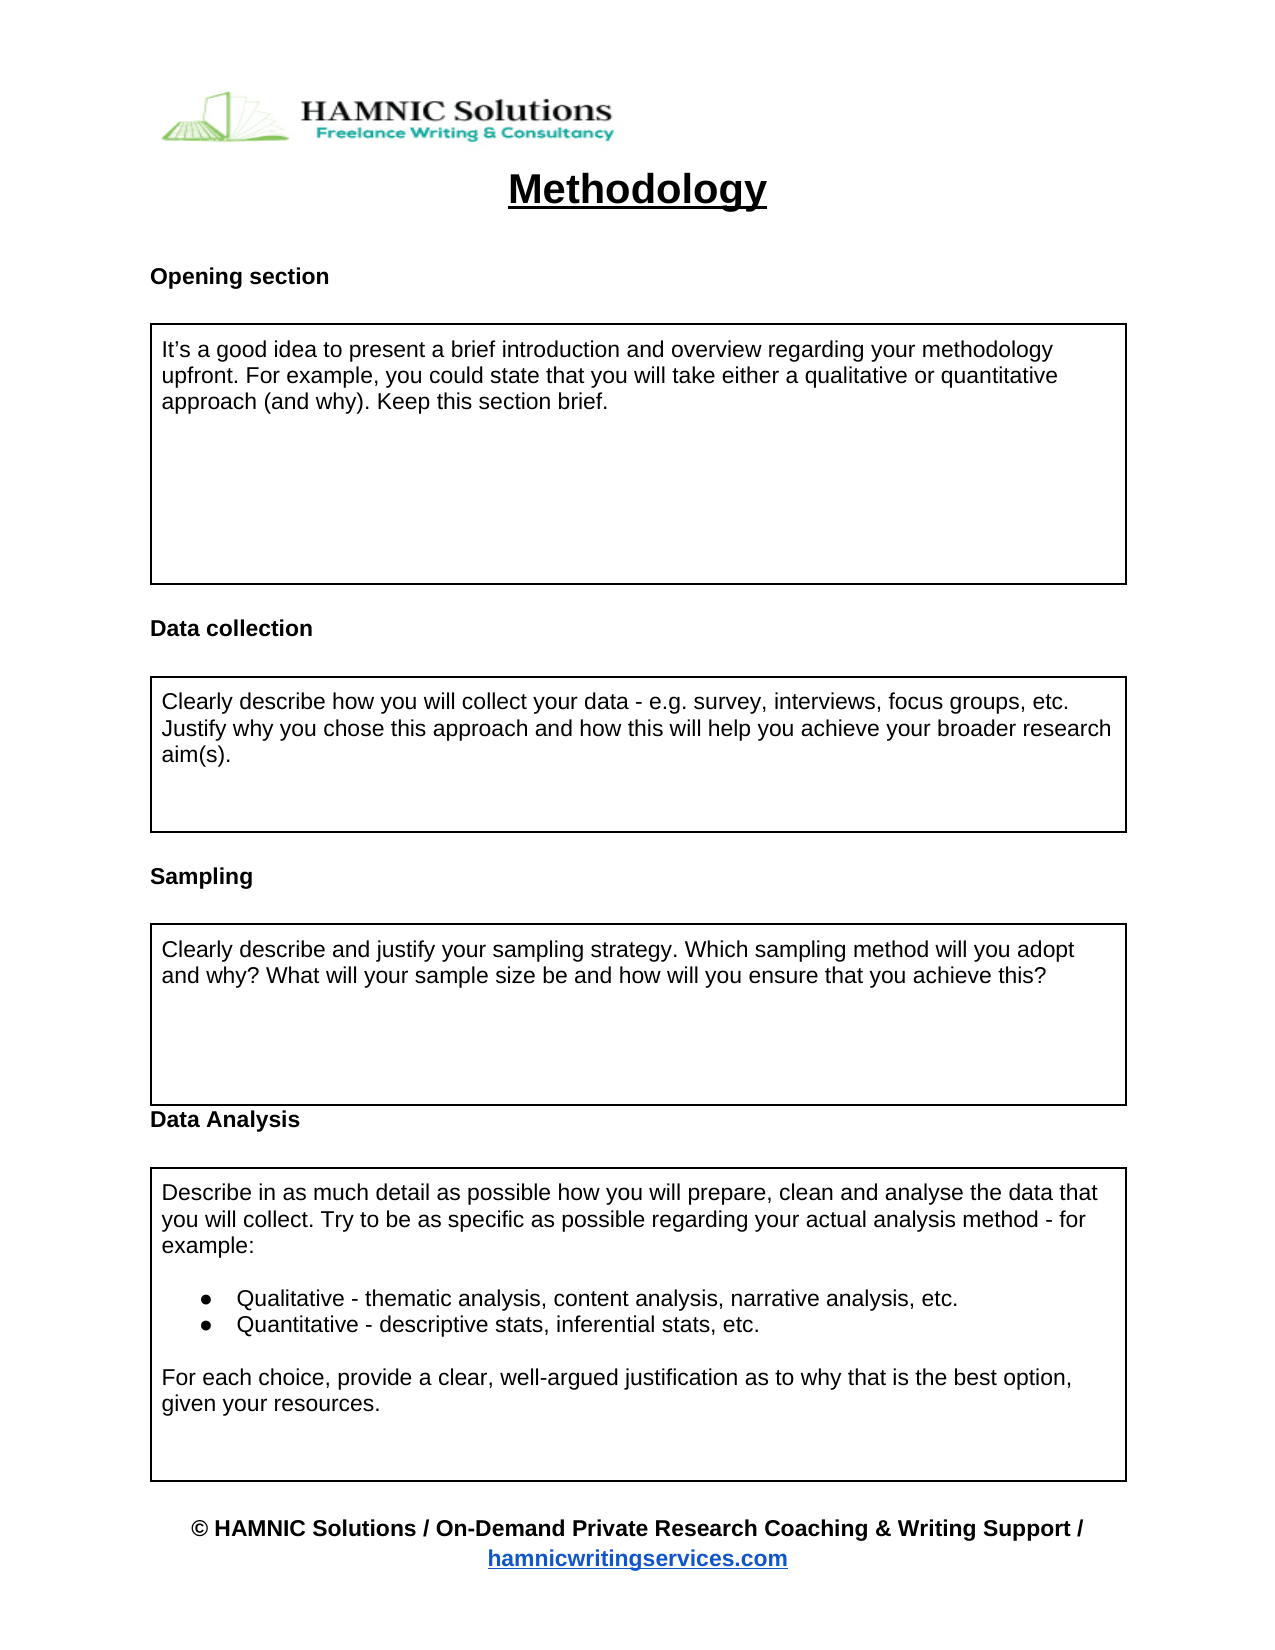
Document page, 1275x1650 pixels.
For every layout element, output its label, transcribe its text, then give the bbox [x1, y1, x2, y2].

table_header It’s a good idea to present a brief introduction and overview regarding your methodology upfront. For example, you could state that you will take either a qualitative or quantitative approach (and why). Keep this section brief. [152, 325, 1125, 583]
subtitle Methodology [150, 165, 1125, 213]
text Sampling [150, 863, 1125, 889]
table_header Clearly describe how you will collect your data - e.g. survey, interviews, focus groups, etc. Justify why you chose this approach and how this will help you achieve your broader research aim(s). [152, 678, 1125, 831]
table_header Describe in as much detail as possible how you will prepare, clean and analyse the data that you will collect. Try to be as specific as possible regarding your actual analysis method - for example: Qualitative - thematic analysis, content analysis, narrative analysis, etc. Quantitative - descriptive stats, inferential stats, etc. For each choice, provide a clear, well-argued justification as to why that is the best option, given your resources. [152, 1169, 1125, 1479]
text Data Analysis [150, 1106, 1125, 1133]
text Opening section [150, 263, 1125, 289]
picture [150, 75, 694, 161]
text Data collection [150, 615, 1125, 642]
table_header Clearly describe and justify your sampling strategy. Which sampling method will you adopt and why? What will your sample size be and how will you ensure that you achieve this? [152, 925, 1125, 1104]
